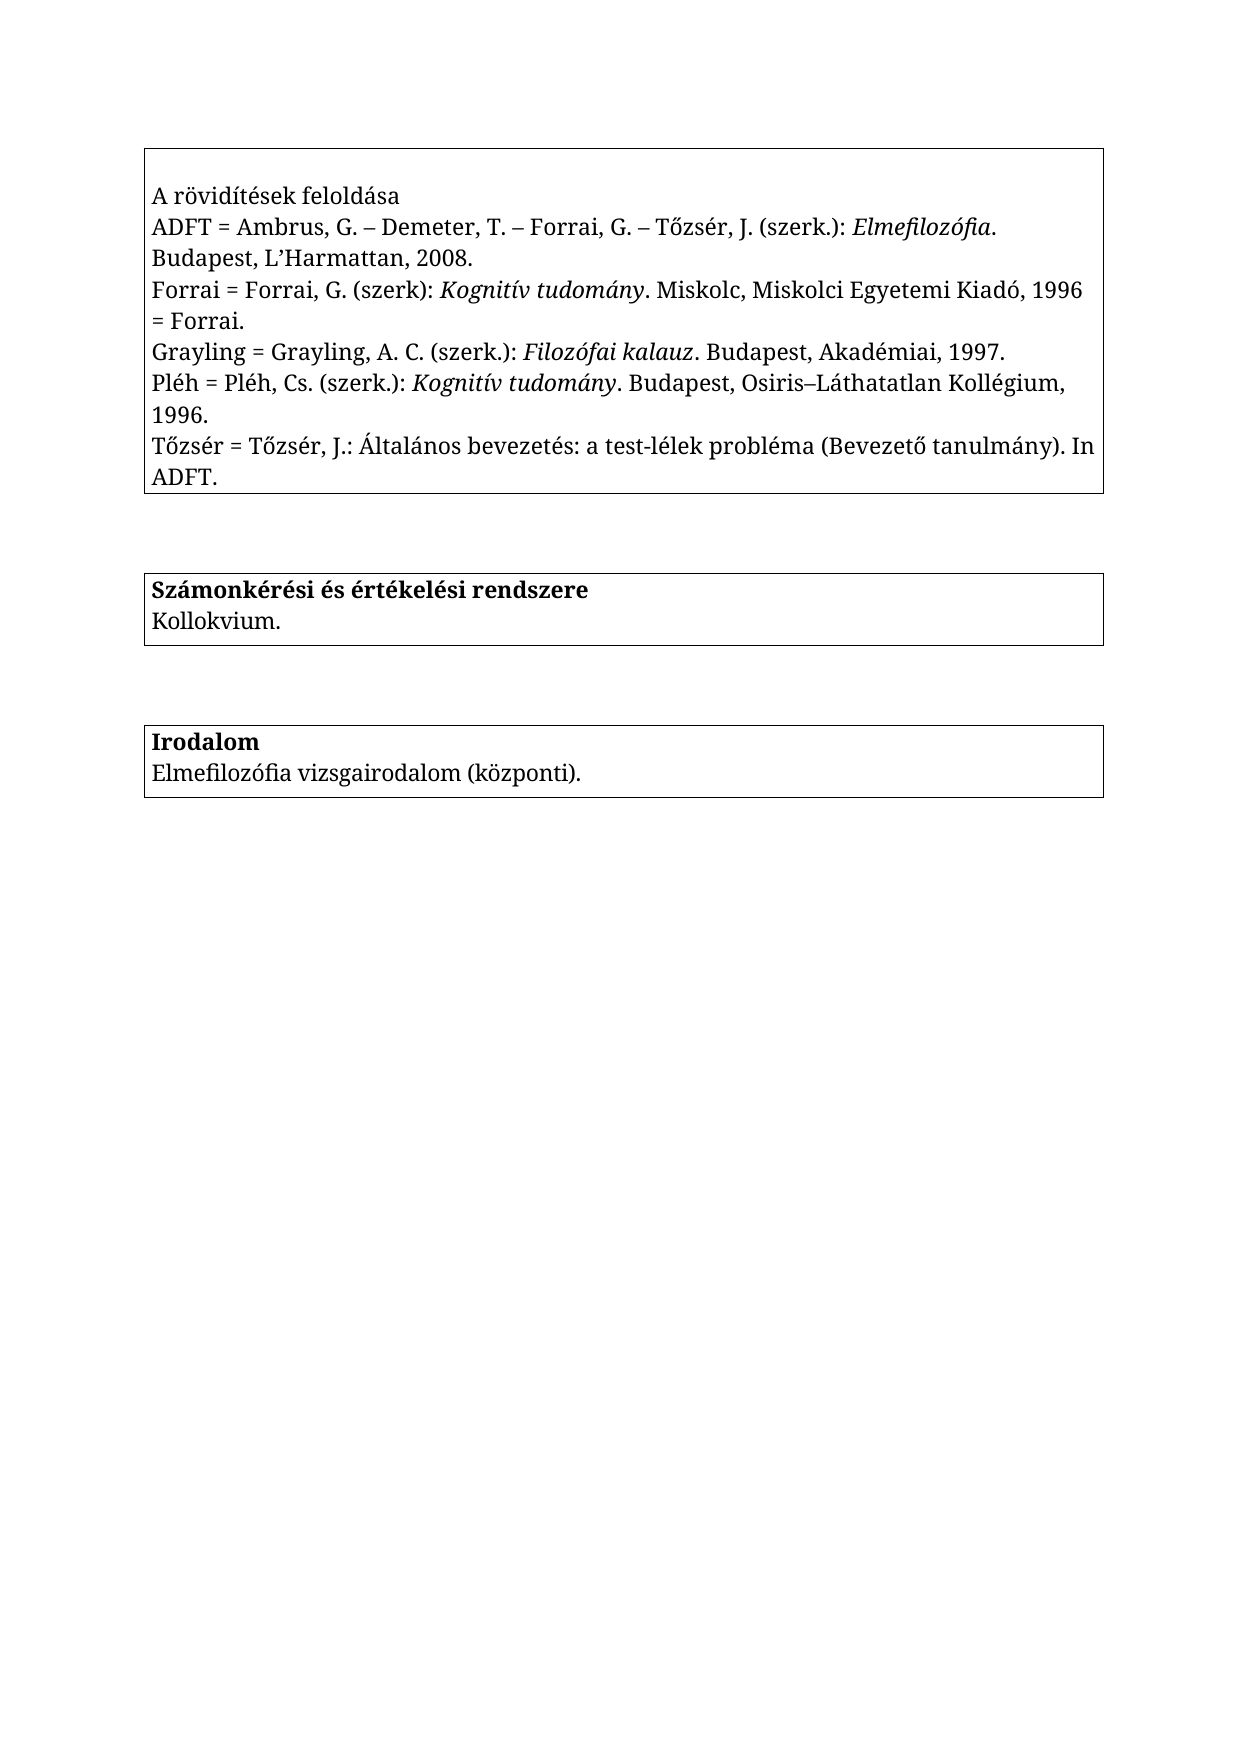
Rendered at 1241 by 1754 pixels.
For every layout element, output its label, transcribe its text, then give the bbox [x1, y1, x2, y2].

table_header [145, 149, 1103, 492]
table_header Számonkérési és értékelési rendszere Kollokvium. [145, 574, 1103, 644]
table_header Irodalom Elmefilozófia vizsgairodalom (központi). [145, 726, 1103, 797]
